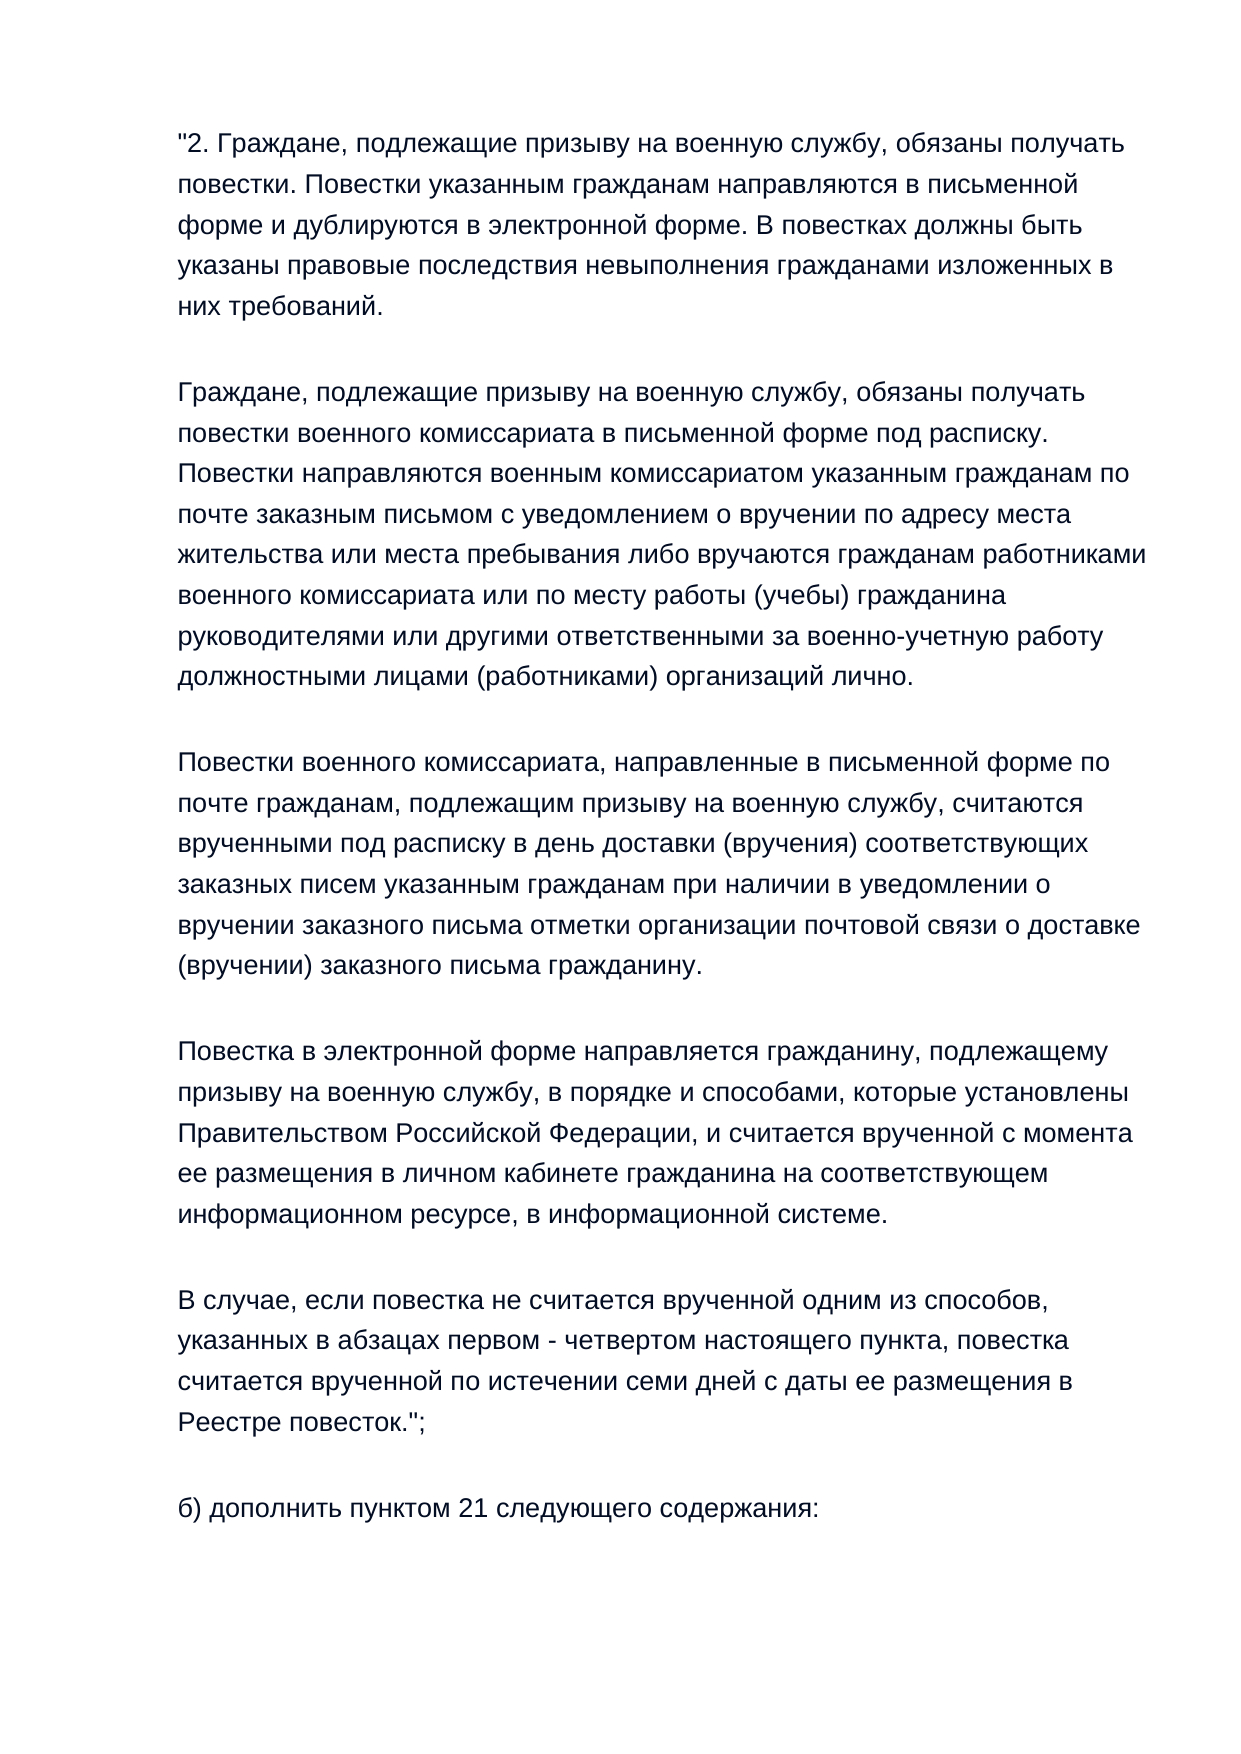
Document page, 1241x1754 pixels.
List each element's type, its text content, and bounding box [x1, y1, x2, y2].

text Повестки военного комиссариата, направленные в письменной форме по почте гражданам, подлежащим призыву на военную службу, считаются врученными под расписку в день доставки (вручения) соответствующих заказных писем указанным гражданам при наличии в уведомлении о вручении заказного письма отметки организации почтовой связи о доставке (вручении) заказного письма гражданину. [177, 737, 1152, 981]
text "2. Граждане, подлежащие призыву на военную службу, обязаны получать повестки. Повестки указанным гражданам направляются в письменной форме и дублируются в электронной форме. В повестках должны быть указаны правовые последствия невыполнения гражданами изложенных в них требований. [177, 118, 1152, 321]
text Граждане, подлежащие призыву на военную службу, обязаны получать повестки военного комиссариата в письменной форме под расписку. Повестки направляются военным комиссариатом указанным гражданам по почте заказным письмом с уведомлением о вручении по адресу места жительства или места пребывания либо вручаются гражданам работниками военного комиссариата или по месту работы (учебы) гражданина руководителями или другими ответственными за военно-учетную работу должностными лицами (работниками) организаций лично. [177, 367, 1152, 692]
text Повестка в электронной форме направляется гражданину, подлежащему призыву на военную службу, в порядке и способами, которые установлены Правительством Российской Федерации, и считается врученной с момента ее размещения в личном кабинете гражданина на соответствующем информационном ресурсе, в информационной системе. [177, 1026, 1152, 1229]
text В случае, если повестка не считается врученной одним из способов, указанных в абзацах первом - четвертом настоящего пункта, повестка считается врученной по истечении семи дней с даты ее размещения в Реестре повесток."; [177, 1274, 1152, 1437]
text б) дополнить пунктом 21 следующего содержания: [177, 1482, 1152, 1523]
